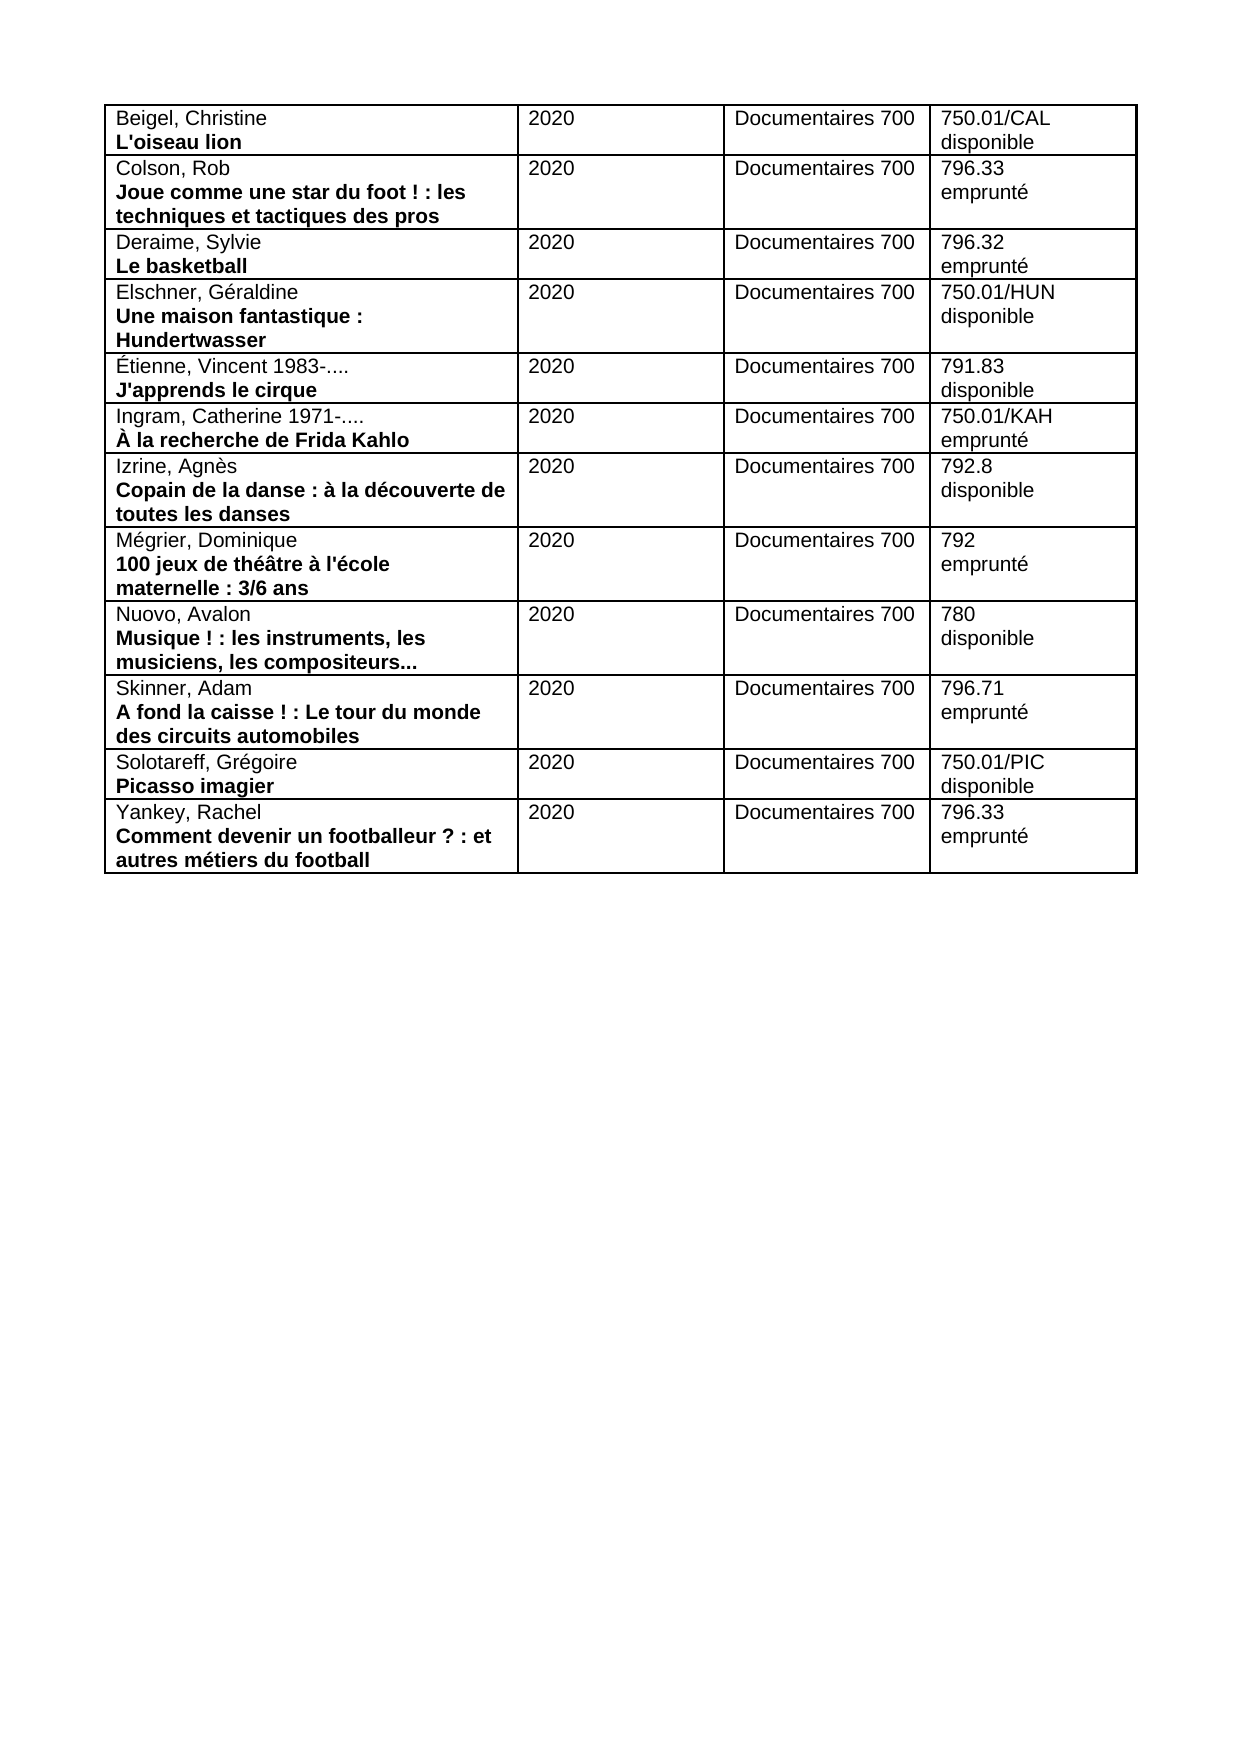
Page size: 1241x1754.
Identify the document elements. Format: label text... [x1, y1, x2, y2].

table_cell Documentaires 700 [725, 750, 929, 798]
table_cell Documentaires 700 [725, 280, 929, 352]
table_cell 796.33 emprunté [931, 800, 1135, 872]
table_cell 2020 [519, 602, 723, 674]
table_cell Documentaires 700 [725, 156, 929, 228]
table_cell Documentaires 700 [725, 800, 929, 872]
table_cell 796.71 emprunté [931, 676, 1135, 748]
table_cell Ingram, Catherine 1971-.... À la recherche de Frida Kahlo [106, 404, 517, 452]
table_cell Documentaires 700 [725, 106, 929, 154]
table_cell 796.32 emprunté [931, 230, 1135, 278]
table_cell 2020 [519, 750, 723, 798]
table_cell 750.01/HUN disponible [931, 280, 1135, 352]
table_cell 791.83 disponible [931, 354, 1135, 402]
table_cell 792 emprunté [931, 528, 1135, 600]
table_cell 796.33 emprunté [931, 156, 1135, 228]
table_cell 780 disponible [931, 602, 1135, 674]
table_cell 2020 [519, 106, 723, 154]
table_cell 2020 [519, 800, 723, 872]
table_cell 750.01/KAH emprunté [931, 404, 1135, 452]
table_cell Documentaires 700 [725, 676, 929, 748]
table_cell Documentaires 700 [725, 454, 929, 526]
table_cell Solotareff, Grégoire Picasso imagier [106, 750, 517, 798]
table_cell 2020 [519, 354, 723, 402]
table_cell Elschner, Géraldine Une maison fantastique : Hundertwasser [106, 280, 517, 352]
table_cell 2020 [519, 230, 723, 278]
table_cell 2020 [519, 280, 723, 352]
table_cell Documentaires 700 [725, 404, 929, 452]
table_cell 2020 [519, 156, 723, 228]
table_cell 2020 [519, 676, 723, 748]
table_cell 792.8 disponible [931, 454, 1135, 526]
table_cell Documentaires 700 [725, 354, 929, 402]
table_cell Deraime, Sylvie Le basketball [106, 230, 517, 278]
table_cell Yankey, Rachel Comment devenir un footballeur ? : et autres métiers du football [106, 800, 517, 872]
table_cell Colson, Rob Joue comme une star du foot ! : les techniques et tactiques des pros [106, 156, 517, 228]
table_cell Beigel, Christine L'oiseau lion [106, 106, 517, 154]
table_cell 2020 [519, 528, 723, 600]
table_cell 2020 [519, 404, 723, 452]
table_cell 750.01/CAL disponible [931, 106, 1135, 154]
table_cell Documentaires 700 [725, 602, 929, 674]
table_cell 2020 [519, 454, 723, 526]
table_cell Skinner, Adam A fond la caisse ! : Le tour du monde des circuits automobiles [106, 676, 517, 748]
table_cell Documentaires 700 [725, 528, 929, 600]
table_cell Izrine, Agnès Copain de la danse : à la découverte de toutes les danses [106, 454, 517, 526]
table_cell Étienne, Vincent 1983-.... J'apprends le cirque [106, 354, 517, 402]
table_cell Nuovo, Avalon Musique ! : les instruments, les musiciens, les compositeurs... [106, 602, 517, 674]
table_cell 750.01/PIC disponible [931, 750, 1135, 798]
table_cell Mégrier, Dominique 100 jeux de théâtre à l'école maternelle : 3/6 ans [106, 528, 517, 600]
table_cell Documentaires 700 [725, 230, 929, 278]
